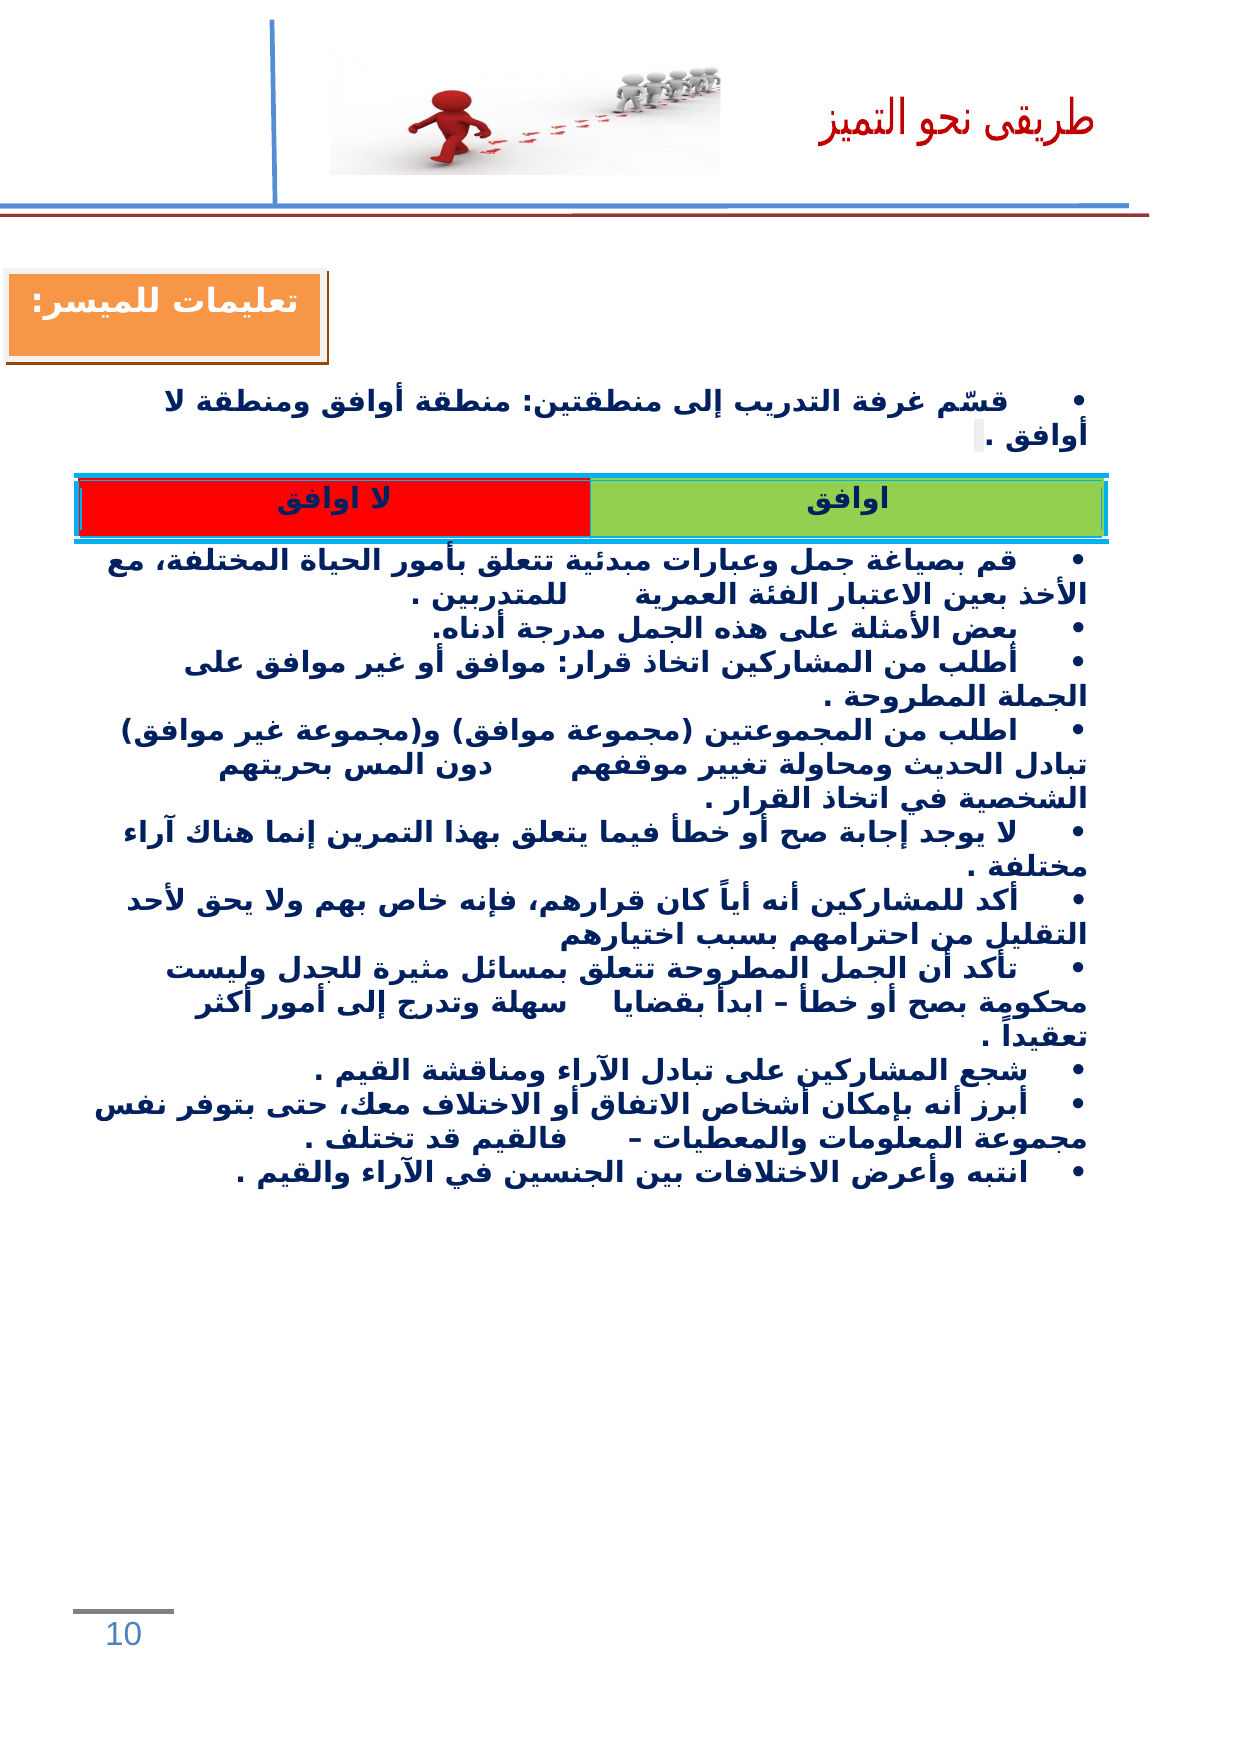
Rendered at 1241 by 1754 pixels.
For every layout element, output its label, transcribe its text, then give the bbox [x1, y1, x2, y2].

list • اطلب من المجموعتين (مجموعة موافق) و(مجموعة غير موافق) تبادل الحديث ومحاولة تغيير موقفهم دون المس بحريتهم الشخصية في اتخاذ القرار . [84, 713, 1088, 815]
list • لا يوجد إجابة صح أو خطأ فيما يتعلق بهذا التمرين إنما هناك آراء مختلفة . [84, 815, 1088, 883]
list • قم بصياغة جمل وعبارات مبدئية تتعلق بأمور الحياة المختلفة، مع الأخذ بعين الاعتبار الفئة العمرية للمتدربين . [84, 544, 1088, 612]
list • تأكد أن الجمل المطروحة تتعلق بمسائل مثيرة للجدل وليست محكومة بصح أو خطأ – ابدأ بقضايا سهلة وتدرج إلى أمور أكثر تعقيداً . [84, 951, 1088, 1053]
list • انتبه وأعرض الاختلافات بين الجنسين في الآراء والقيم . [84, 1155, 1088, 1189]
list • بعض الأمثلة على هذه الجمل مدرجة أدناه. [84, 612, 1088, 646]
list • أطلب من المشاركين اتخاذ قرار: موافق أو غير موافق على الجملة المطروحة . [84, 646, 1088, 713]
list • شجع المشاركين على تبادل الآراء ومناقشة القيم . [84, 1053, 1088, 1087]
picture [329, 46, 721, 175]
table_header اوافق [591, 478, 1104, 536]
list • قسّم غرفة التدريب إلى منطقتين: منطقة أوافق ومنطقة لا أوافق . [84, 384, 1088, 452]
list • أبرز أنه بإمكان أشخاص الاتفاق أو الاختلاف معك، حتى بتوفر نفس مجموعة المعلومات والمعطيات – فالقيم قد تختلف . [84, 1087, 1088, 1155]
table_header لا اوافق [78, 478, 590, 536]
list • أكد للمشاركين أنه أياً كان قرارهم، فإنه خاص بهم ولا يحق لأحد التقليل من احترامهم بسبب اختيارهم [84, 883, 1088, 951]
